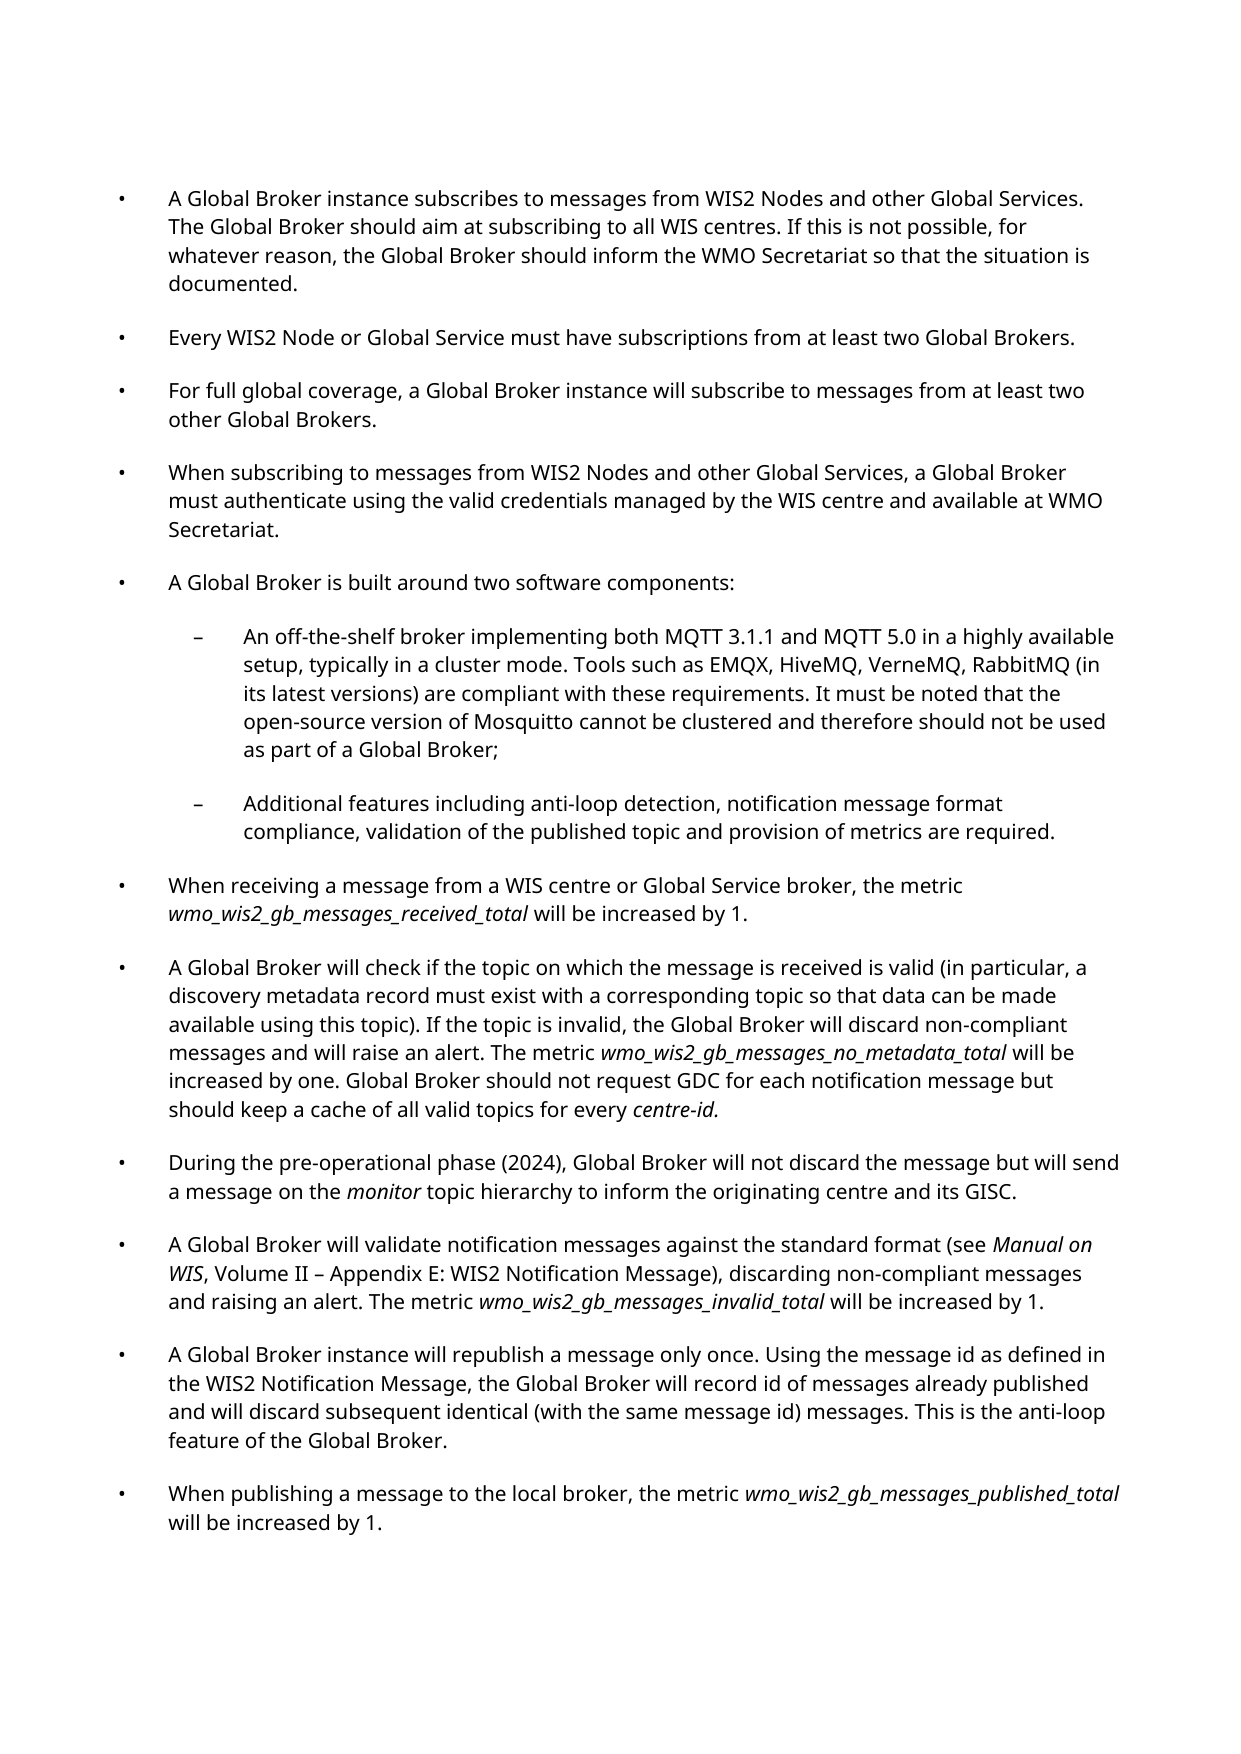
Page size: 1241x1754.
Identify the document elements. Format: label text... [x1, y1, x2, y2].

text • A Global Broker instance subscribes to messages from WIS2 Nodes and other Global Services. The Global Broker should aim at subscribing to all WIS centres. If this is not possible, for whatever reason, the Global Broker should inform the WMO Secretariat so that the situation is documented. [118, 184, 1122, 298]
text • A Global Broker is built around two software components: [118, 568, 1122, 597]
text • For full global coverage, a Global Broker instance will subscribe to messages from at least two other Global Brokers. [118, 376, 1122, 433]
text • A Global Broker instance will republish a message only once. Using the message id as defined in the WIS2 Notification Message, the Global Broker will record id of messages already published and will discard subsequent identical (with the same message id) messages. This is the anti-loop feature of the Global Broker. [118, 1341, 1122, 1454]
text • A Global Broker will validate notification messages against the standard format (see Manual on WIS, Volume II – Appendix E: WIS2 Notification Message), discarding non-compliant messages and raising an alert. The metric wmo_wis2_gb_messages_invalid_total will be increased by 1. [118, 1230, 1122, 1316]
text • When subscribing to messages from WIS2 Nodes and other Global Services, a Global Broker must authenticate using the valid credentials managed by the WIS centre and available at WMO Secretariat. [118, 458, 1122, 543]
text • During the pre-operational phase (2024), Global Broker will not discard the message but will send a message on the monitor topic hierarchy to inform the originating centre and its GISC. [118, 1148, 1122, 1205]
text • A Global Broker will check if the topic on which the message is received is valid (in particular, a discovery metadata record must exist with a corresponding topic so that data can be made available using this topic). If the topic is invalid, the Global Broker will discard non-compliant messages and will raise an alert. The metric wmo_wis2_gb_messages_no_metadata_total will be increased by one. Global Broker should not request GDC for each notification message but should keep a cache of all valid topics for every centre-id. [118, 953, 1122, 1123]
text • When receiving a message from a WIS centre or Global Service broker, the metric wmo_wis2_gb_messages_received_total will be increased by 1. [118, 871, 1122, 928]
text • When publishing a message to the local broker, the metric wmo_wis2_gb_messages_published_total will be increased by 1. [118, 1479, 1122, 1536]
text • Every WIS2 Node or Global Service must have subscriptions from at least two Global Brokers. [118, 323, 1122, 351]
text – Additional features including anti-loop detection, notification message format compliance, validation of the published topic and provision of metrics are required. [193, 789, 1122, 846]
text – An off-the-shelf broker implementing both MQTT 3.1.1 and MQTT 5.0 in a highly available setup, typically in a cluster mode. Tools such as EMQX, HiveMQ, VerneMQ, RabbitMQ (in its latest versions) are compliant with these requirements. It must be noted that the open-source version of Mosquitto cannot be clustered and therefore should not be used as part of a Global Broker; [193, 622, 1122, 764]
